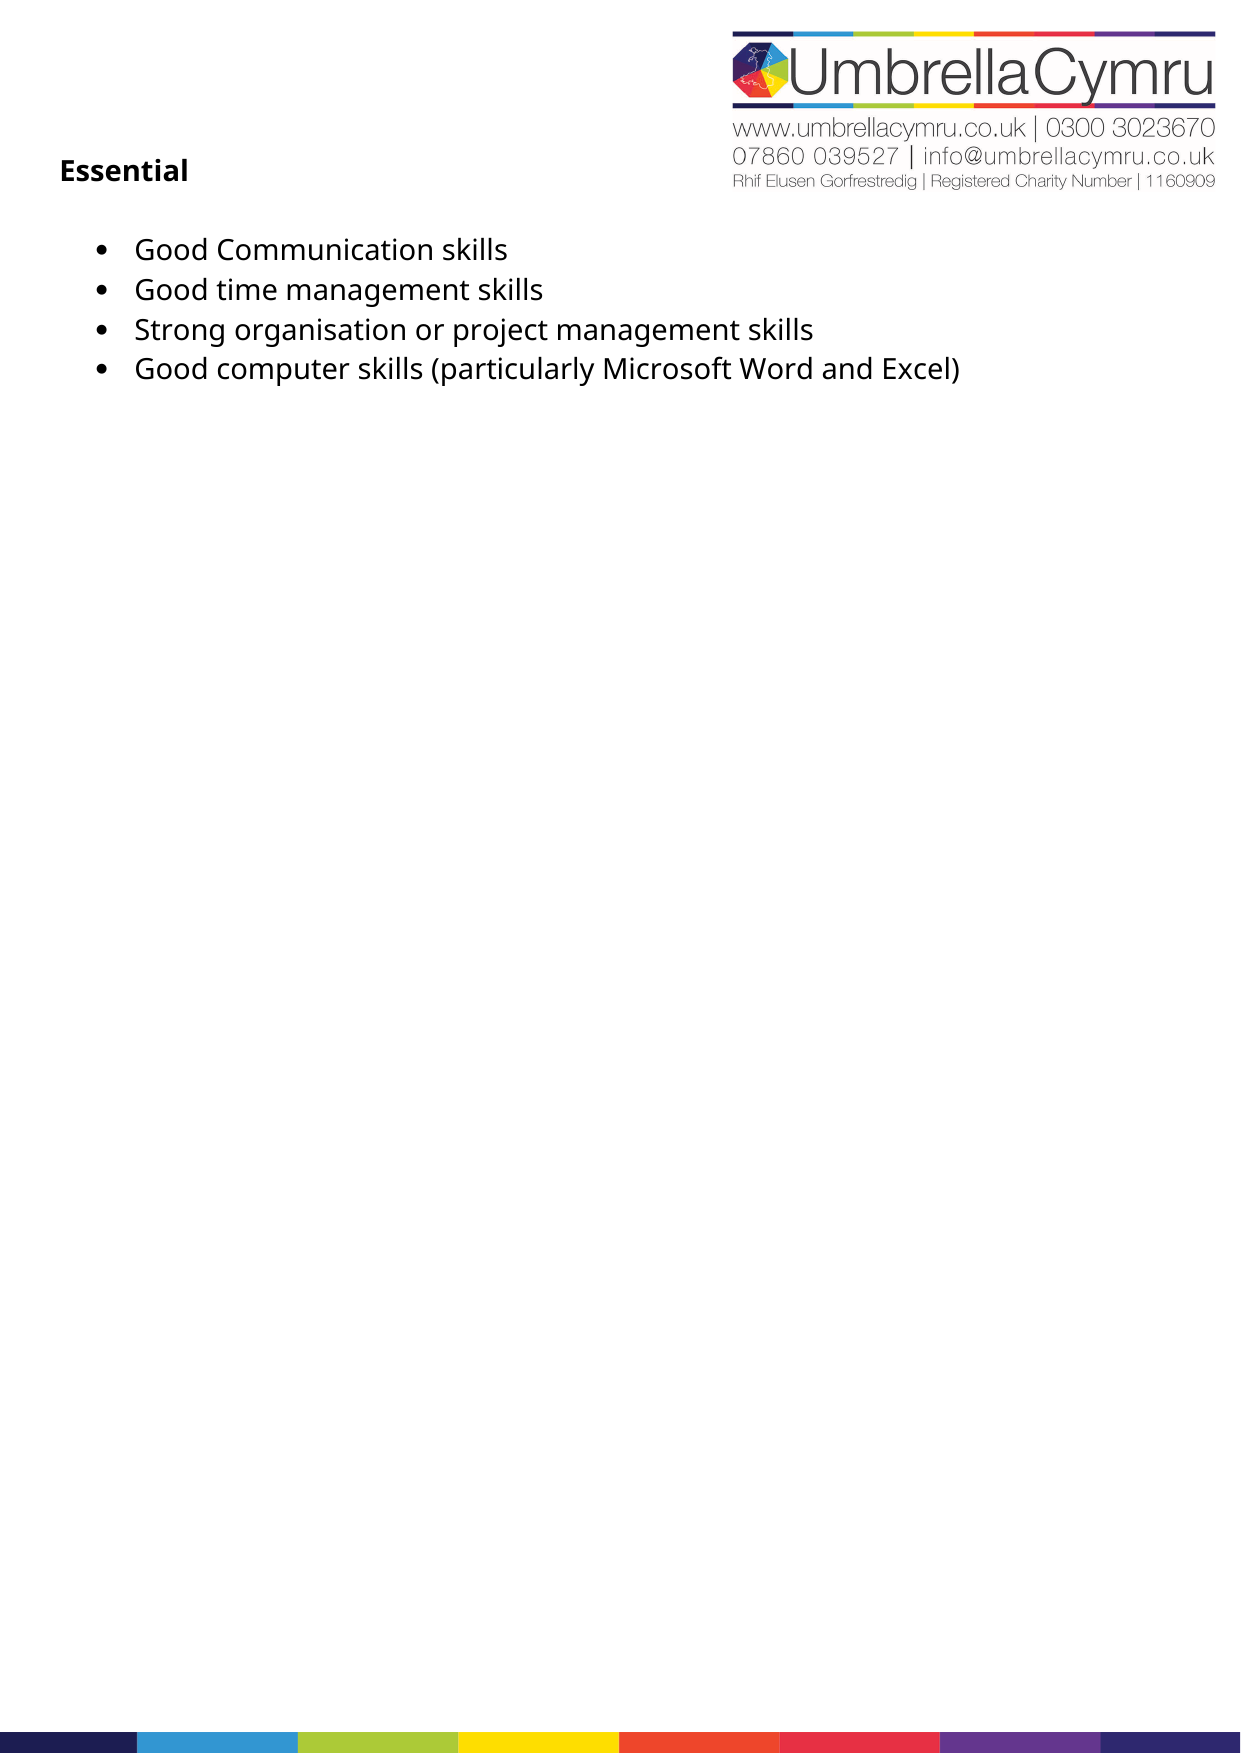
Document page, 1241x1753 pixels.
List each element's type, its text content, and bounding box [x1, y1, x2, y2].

picture [0, 0, 1241, 1753]
list Good time management skills [97, 269, 1181, 309]
list Good computer skills (particularly Microsoft Word and Excel) [97, 348, 1181, 388]
list Strong organisation or project management skills [97, 309, 1181, 348]
text Essential [59, 150, 1181, 190]
list Good Communication skills [97, 229, 1181, 269]
